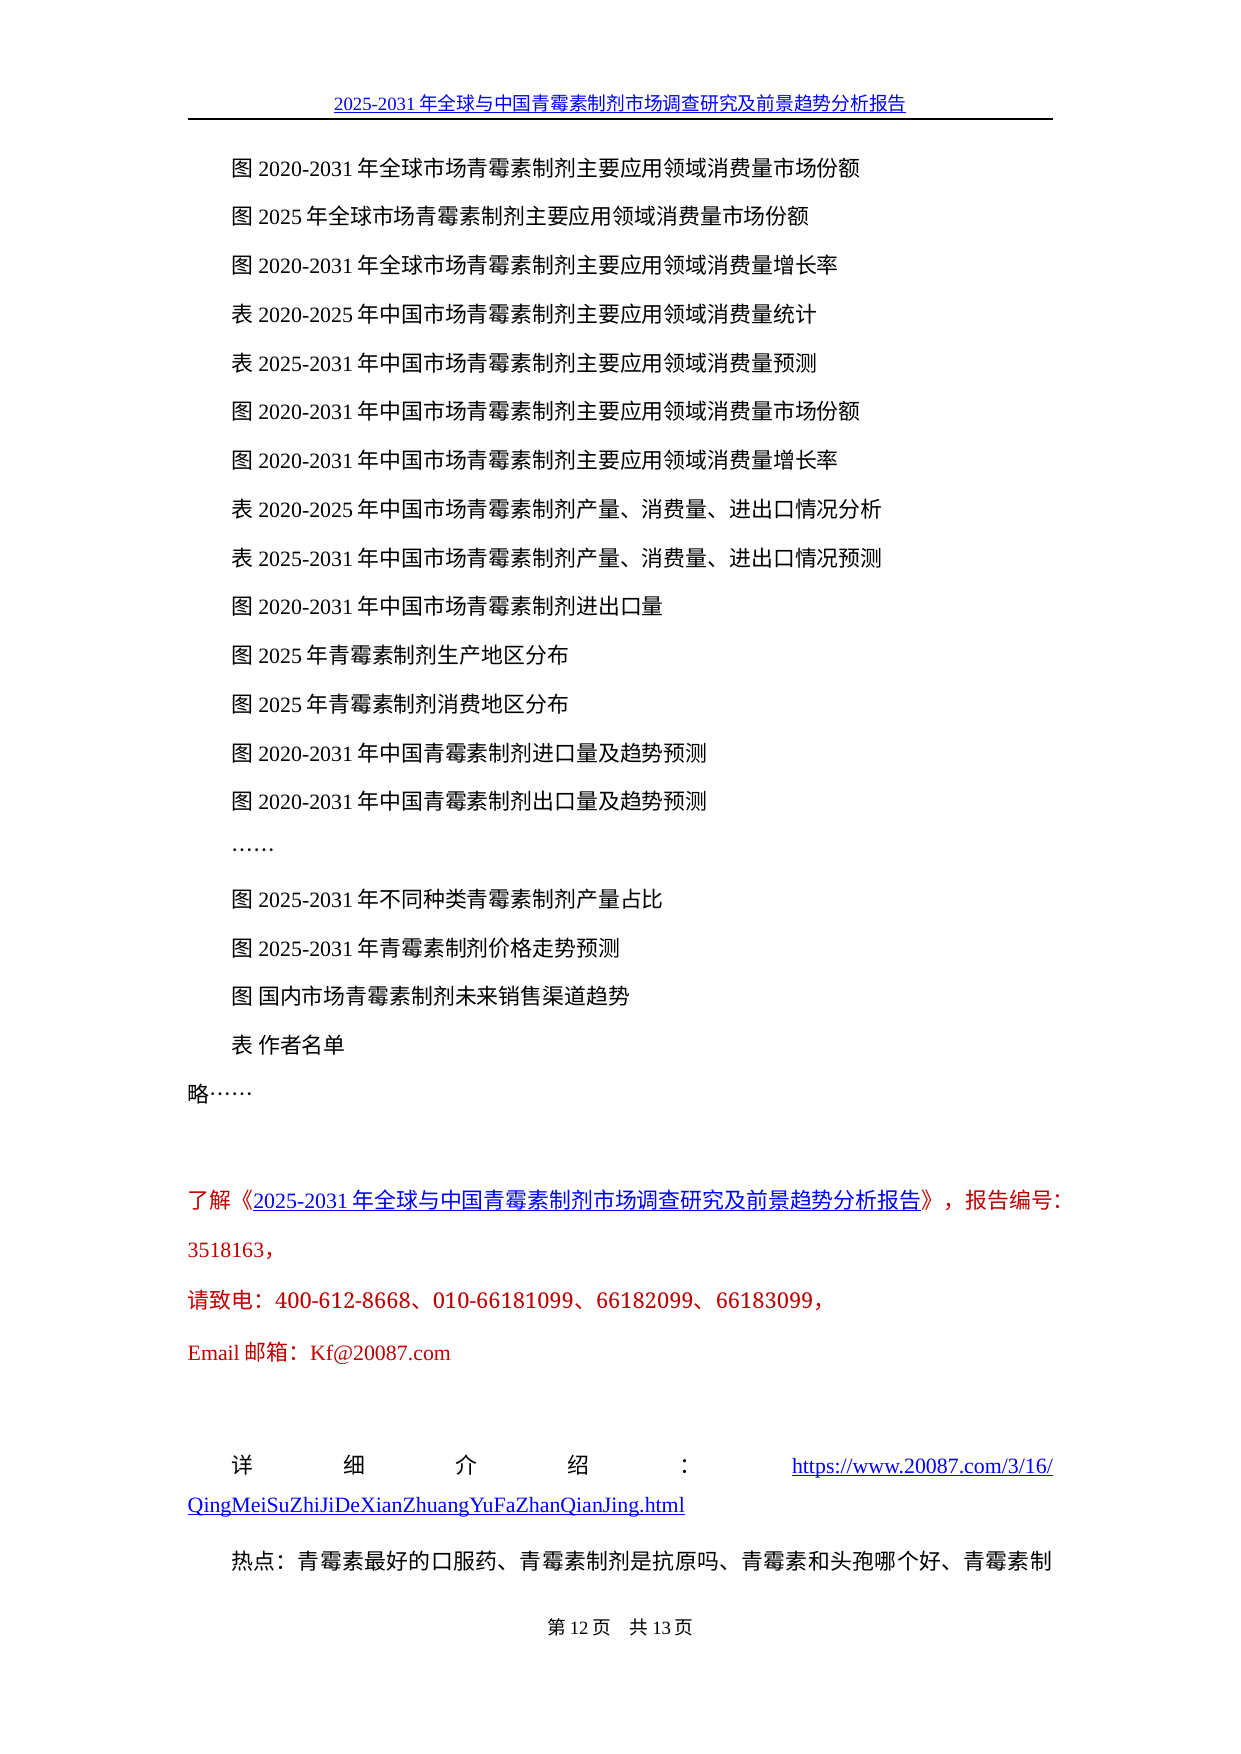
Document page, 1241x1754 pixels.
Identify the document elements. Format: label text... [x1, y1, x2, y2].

text 了解《2025-2031年全球与中国青霉素制剂市场调查研究及前景趋势分析报告》，报告编号：3518163， [187, 1183, 1053, 1264]
text Email邮箱：Kf@20087.com [187, 1335, 1053, 1367]
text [187, 1543, 1053, 1576]
text 详细介绍：https://www.20087.com/3/16/QingMeiSuZhiJiDeXianZhuangYuFaZhanQianJing.html [187, 1448, 1053, 1521]
text 请致电：400-612-8668、010-66181099、66182099、66183099， [187, 1283, 1053, 1316]
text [187, 150, 1053, 1109]
